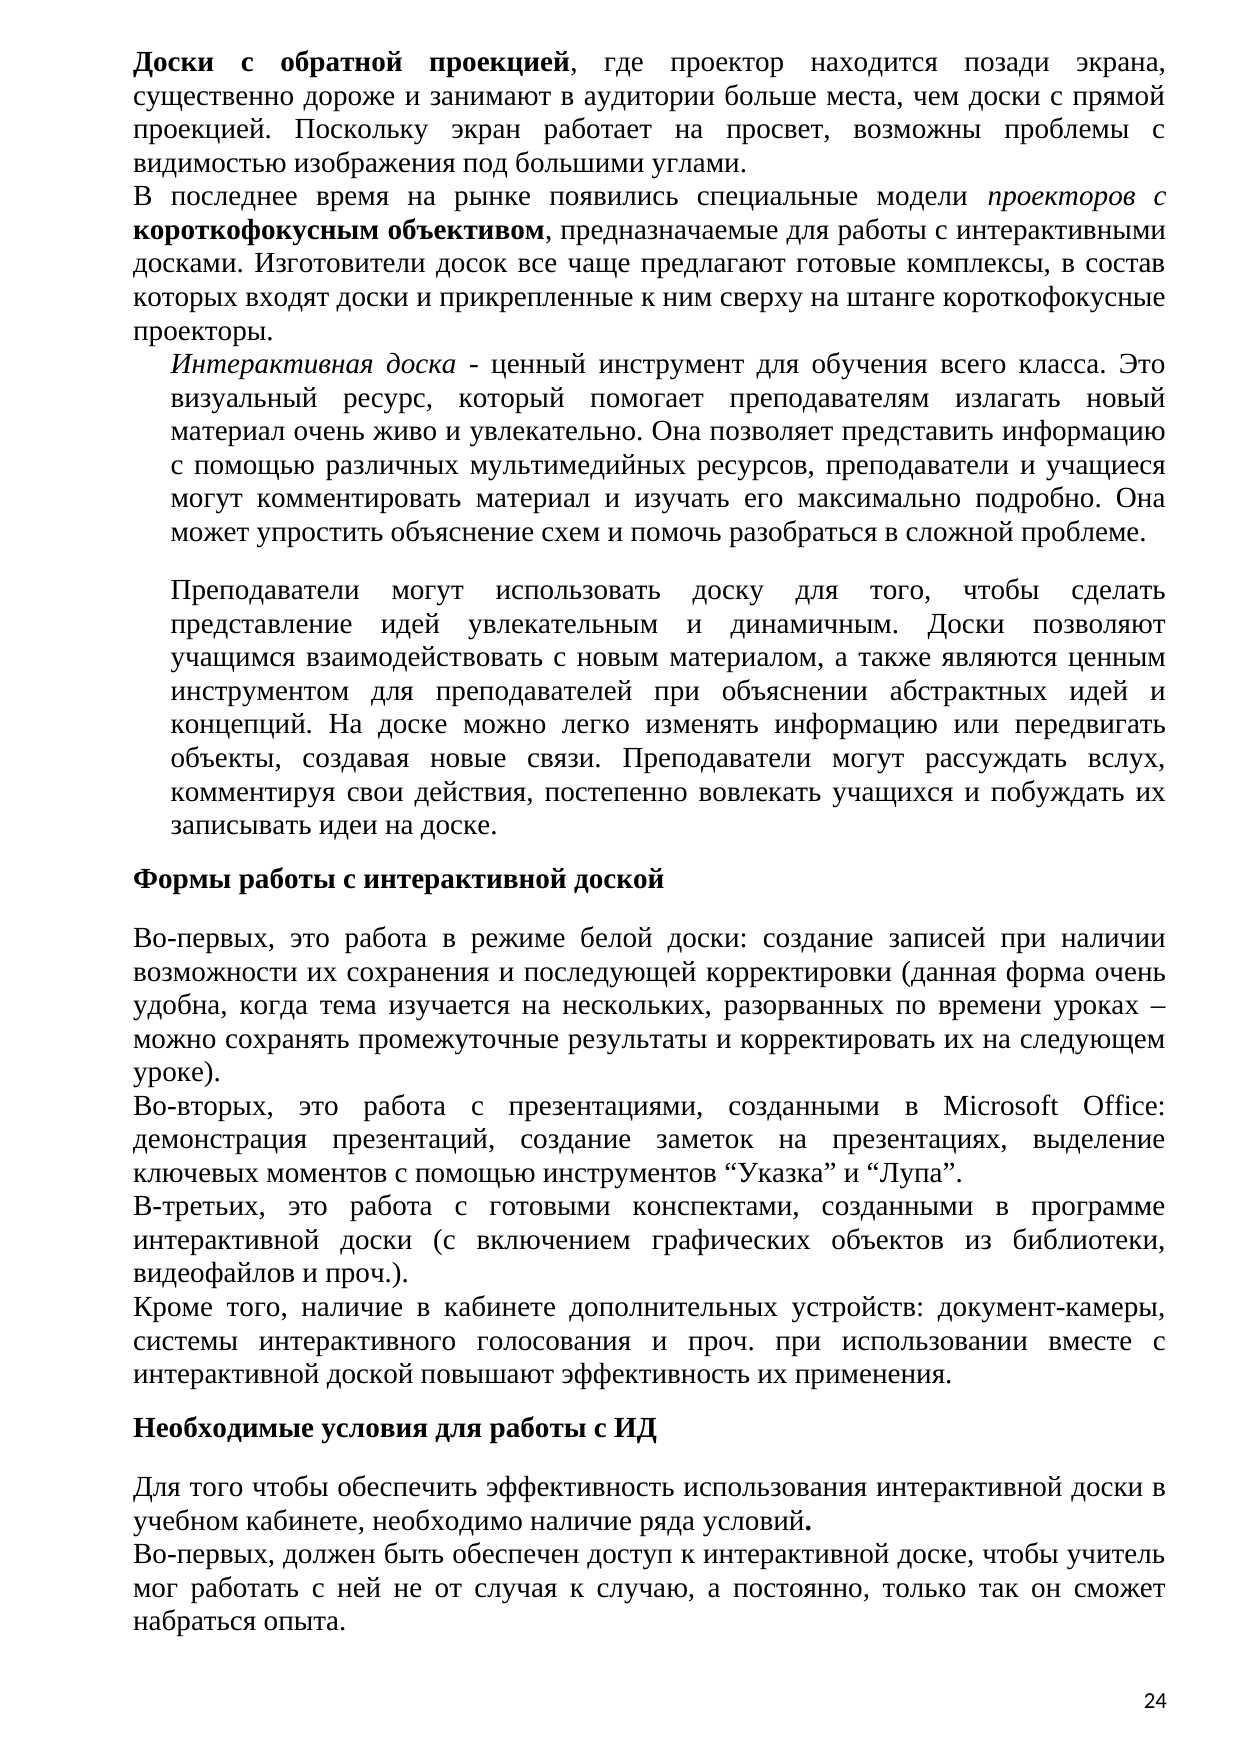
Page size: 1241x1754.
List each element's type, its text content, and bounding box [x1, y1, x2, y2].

subtitle Необходимые условия для работы с ИД [133, 1411, 1167, 1444]
text Кроме того, наличие в кабинете дополнительных устройств: документ-камеры, системы интерактивного голосования и проч. при использовании вместе с интерактивной доской повышают эффективность их применения. [133, 1289, 1167, 1390]
text Во-первых, должен быть обеспечен доступ к интерактивной доске, чтобы учитель мог работать с ней не от случая к случаю, а постоянно, только так он сможет набраться опыта. [133, 1536, 1167, 1637]
text Преподаватели могут использовать доску для того, чтобы сделать представление идей увлекательным и динамичным. Доски позволяют учащимся взаимодействовать с новым материалом, а также являются ценным инструментом для преподавателей при объяснении абстрактных идей и концепций. На доске можно легко изменять информацию или передвигать объекты, создавая новые связи. Преподаватели могут рассуждать вслух, комментируя свои действия, постепенно вовлекать учащихся и побуждать их записывать идеи на доске. [170, 572, 1167, 841]
text Во-первых, это работа в режиме белой доски: создание записей при наличии возможности их сохранения и последующей корректировки (данная форма очень удобна, когда тема изучается на нескольких, разорванных по времени уроках – можно сохранять промежуточные результаты и корректировать их на следующем уроке). [133, 920, 1167, 1088]
text В-третьих, это работа с готовыми конспектами, созданными в программе интерактивной доски (с включением графических объектов из библиотеки, видеофайлов и проч.). [133, 1188, 1167, 1289]
text Интерактивная доска - ценный инструмент для обучения всего класса. Это визуальный ресурс, который помогает преподавателям излагать новый материал очень живо и увлекательно. Она позволяет представить информацию с помощью различных мультимедийных ресурсов, преподаватели и учащиеся могут комментировать материал и изучать его максимально подробно. Она может упростить объяснение схем и помочь разобраться в сложной проблеме. [170, 346, 1167, 547]
text Для того чтобы обеспечить эффективность использования интерактивной доски в учебном кабинете, необходимо наличие ряда условий. [133, 1469, 1167, 1536]
text Во-вторых, это работа с презентациями, созданными в Microsoft Office: демонстрация презентаций, создание заметок на презентациях, выделение ключевых моментов с помощью инструментов “Указка” и “Лупа”. [133, 1088, 1167, 1188]
text Доски с обратной проекцией, где проектор находится позади экрана, существенно дороже и занимают в аудитории больше места, чем доски с прямой проекцией. Поскольку экран работает на просвет, возможны проблемы с видимостью изображения под большими углами. [133, 44, 1167, 178]
subtitle Формы работы с интерактивной доской [133, 862, 1167, 895]
text В последнее время на рынке появились специальные модели проекторов с короткофокусным объективом, предназначаемые для работы с интерактивными досками. Изготовители досок все чаще предлагают готовые комплексы, в состав которых входят доски и прикрепленные к ним сверху на штанге короткофокусные проекторы. [133, 178, 1167, 346]
